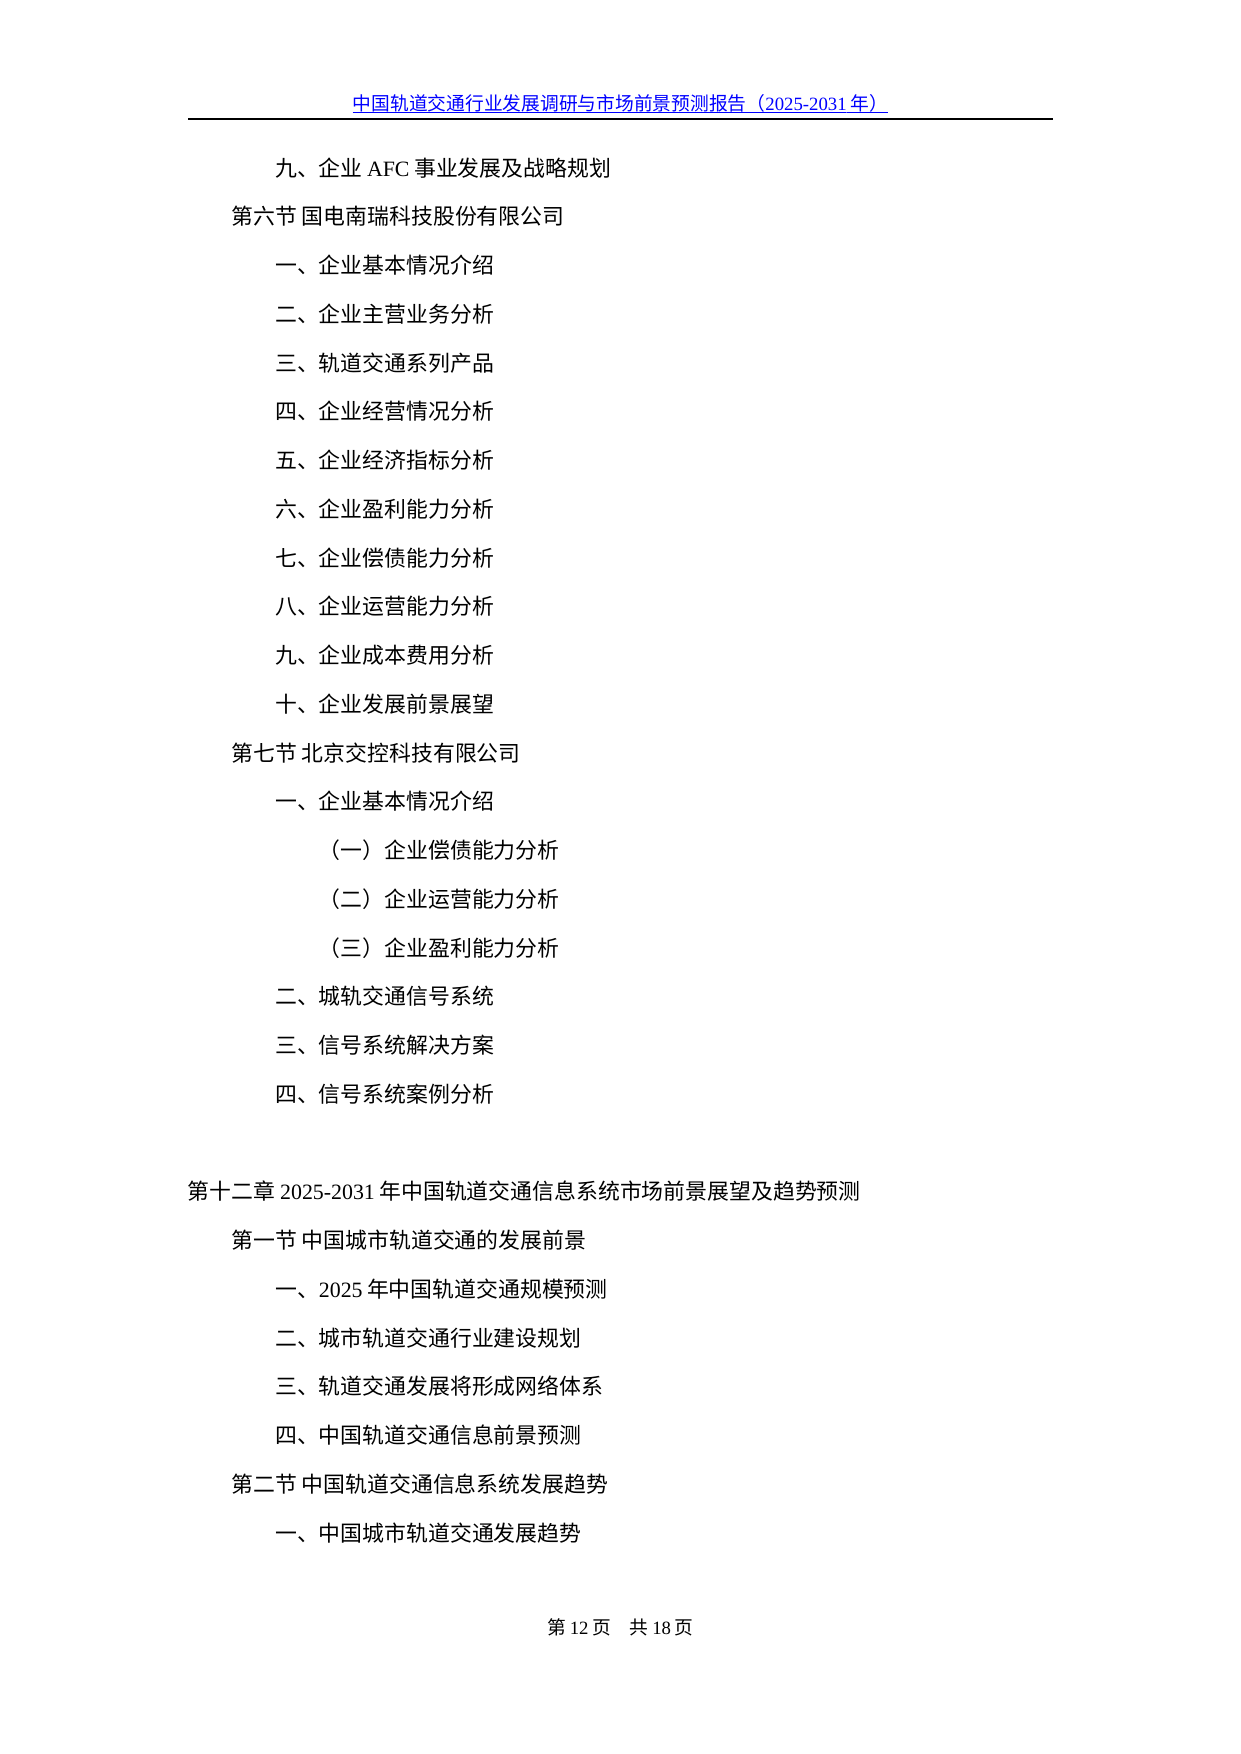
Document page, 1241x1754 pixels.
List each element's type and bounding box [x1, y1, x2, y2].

text [187, 150, 1053, 1548]
